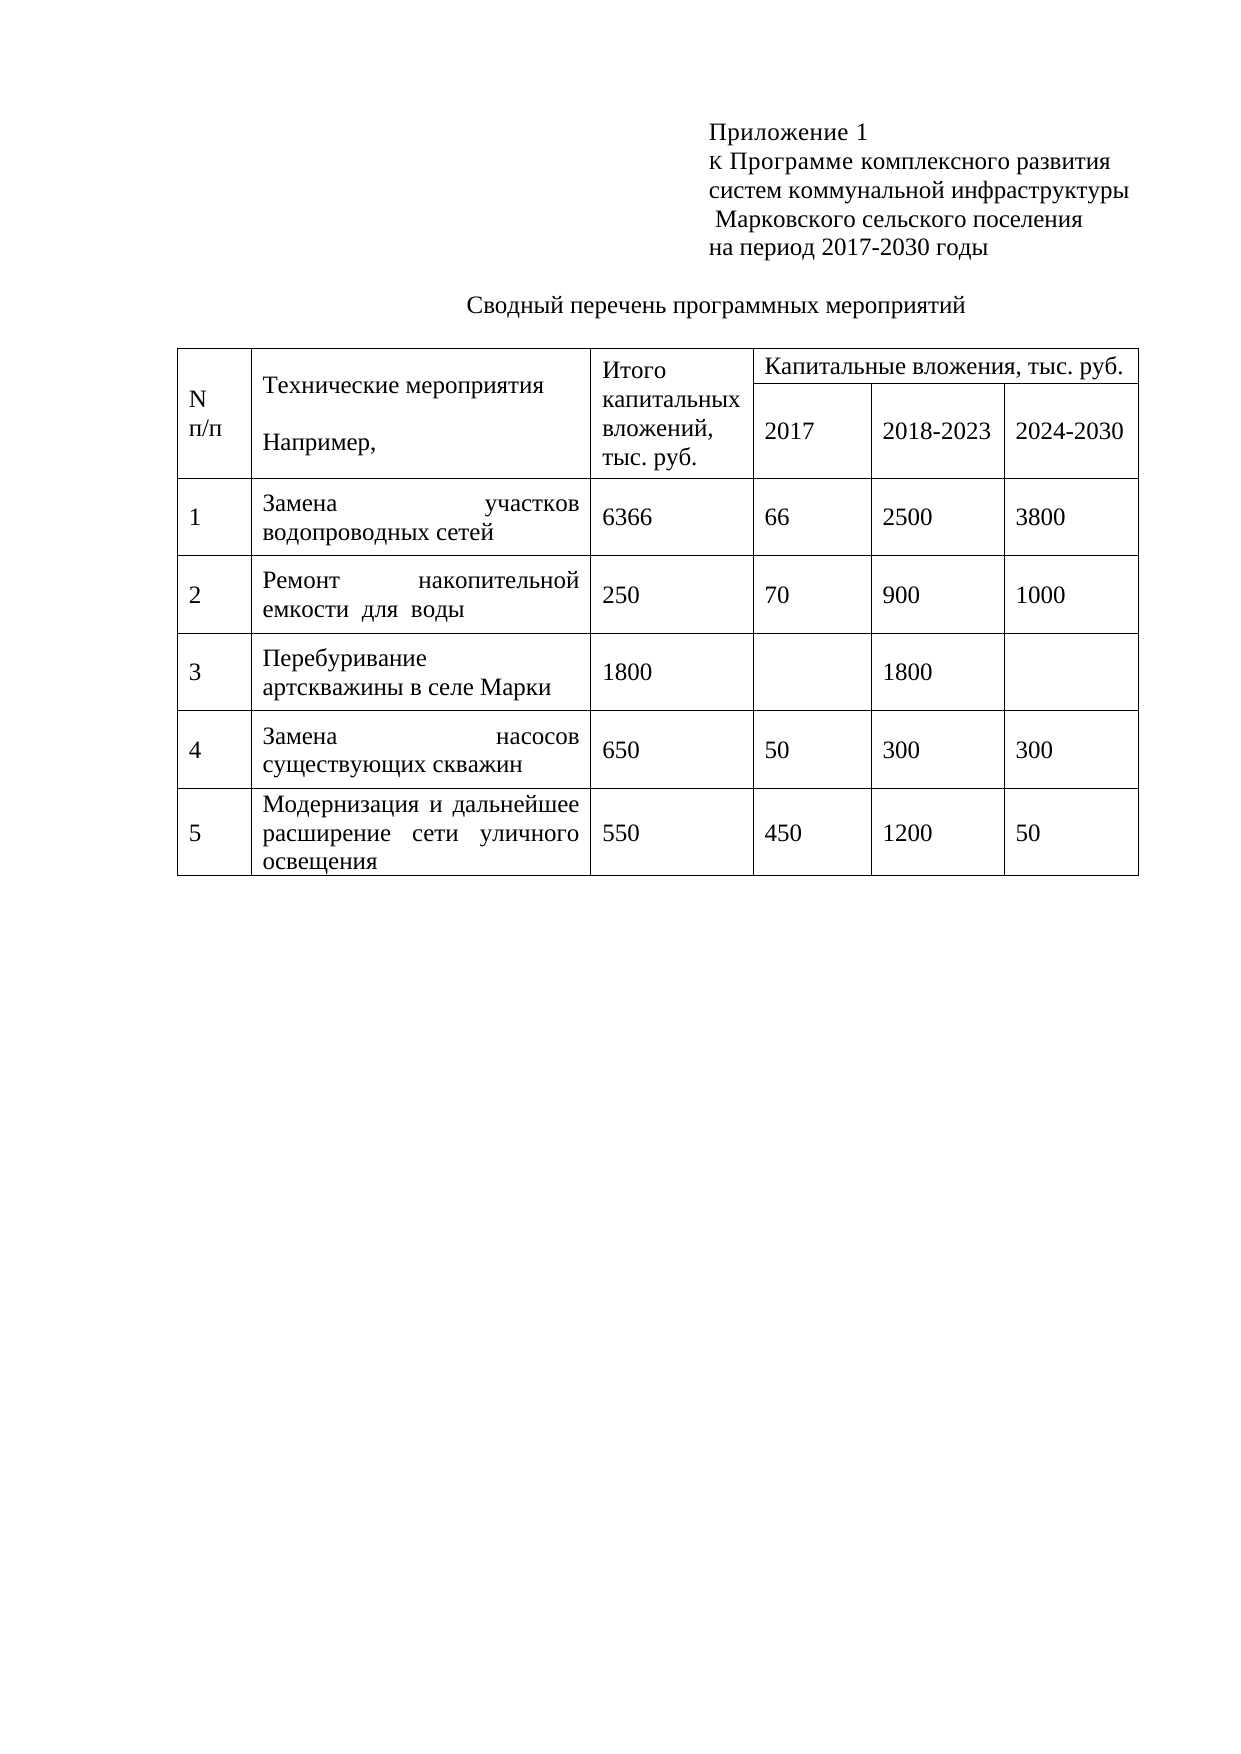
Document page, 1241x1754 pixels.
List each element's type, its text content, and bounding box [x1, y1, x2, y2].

text к Программе комплексного развития [709, 146, 1181, 175]
table_cell [754, 634, 871, 710]
table_cell Ремонт накопительной емкости для воды [252, 556, 590, 633]
table_cell 70 [754, 556, 871, 633]
table_cell 3 [178, 634, 251, 710]
table_cell [1005, 634, 1138, 710]
table_header Капитальные вложения, тыс. руб. [754, 349, 1138, 383]
table_cell 650 [591, 711, 753, 788]
table_cell Замена участков водопроводных сетей [252, 479, 590, 555]
table_cell 1000 [1005, 556, 1138, 633]
text на период 2017-2030 годы [709, 232, 1181, 261]
table_header Технические мероприятия Например, [252, 349, 590, 477]
table_cell 1800 [591, 634, 753, 710]
table_cell 5 [178, 789, 251, 875]
text Марковского сельского поселения [709, 204, 1181, 232]
table_cell 1800 [872, 634, 1004, 710]
text Сводный перечень программных мероприятий [177, 290, 1181, 319]
table_cell 4 [178, 711, 251, 788]
table_cell 300 [872, 711, 1004, 788]
table_cell 250 [591, 556, 753, 633]
table_cell 6366 [591, 479, 753, 555]
text систем коммунальной инфраструктуры [709, 175, 1181, 204]
table_cell 550 [591, 789, 753, 875]
table_cell 50 [1005, 789, 1138, 875]
table_header N п/п [178, 349, 251, 477]
table_cell 50 [754, 711, 871, 788]
table_cell Модернизация и дальнейшее расширение сети уличного освещения [252, 789, 590, 875]
text Приложение 1 [709, 117, 1181, 146]
table_cell Перебуривание артскважины в селе Марки [252, 634, 590, 710]
table_cell 2024-2030 [1005, 384, 1138, 477]
table_cell 1 [178, 479, 251, 555]
table_cell 2 [178, 556, 251, 633]
table_header Итого капитальных вложений, тыс. руб. [591, 349, 753, 477]
table_cell 3800 [1005, 479, 1138, 555]
table_cell 900 [872, 556, 1004, 633]
table_cell 2500 [872, 479, 1004, 555]
table_cell Замена насосов существующих скважин [252, 711, 590, 788]
table_cell 2017 [754, 384, 871, 477]
table_cell 2018-2023 [872, 384, 1004, 477]
table_cell 300 [1005, 711, 1138, 788]
table_cell 450 [754, 789, 871, 875]
table_cell 66 [754, 479, 871, 555]
table_cell 1200 [872, 789, 1004, 875]
